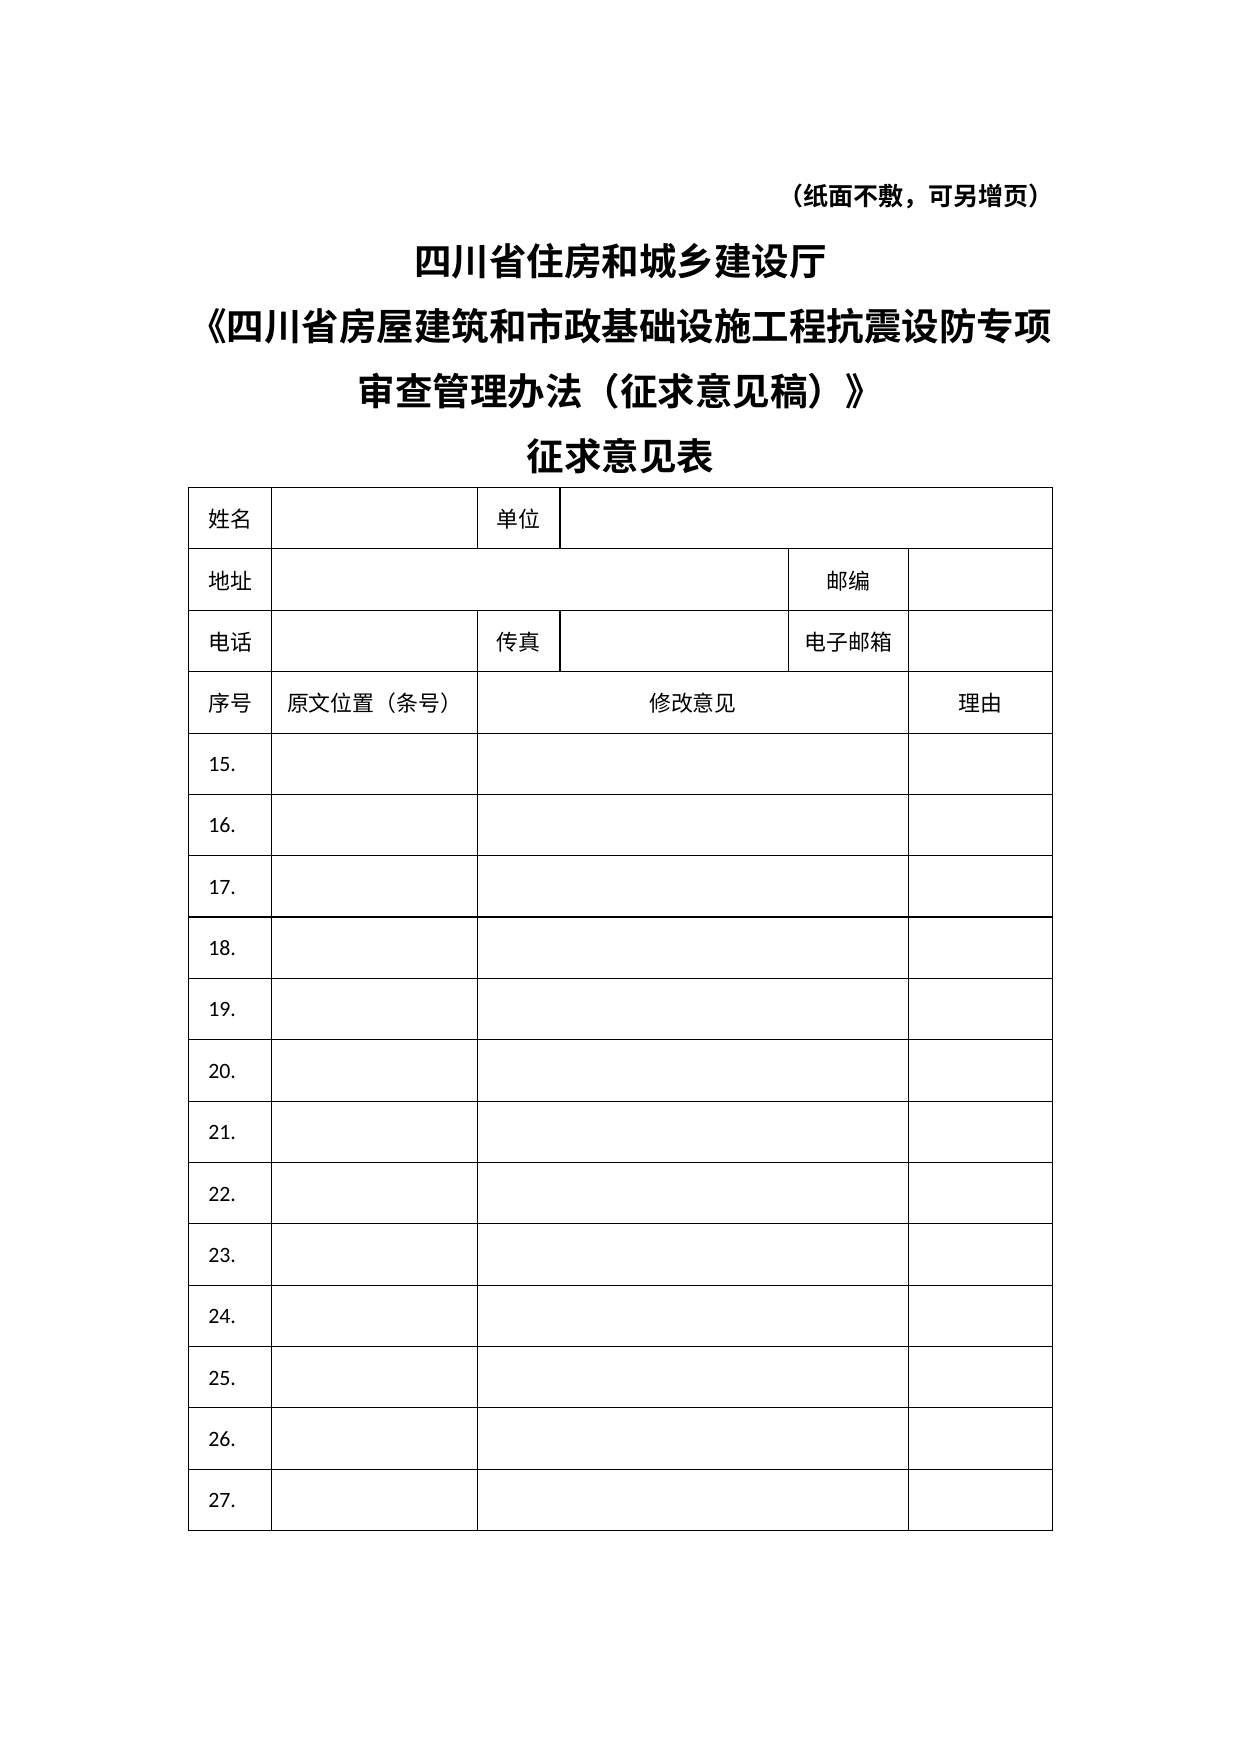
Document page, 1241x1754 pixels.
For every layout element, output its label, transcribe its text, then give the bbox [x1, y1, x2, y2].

table_cell 地址 [189, 549, 271, 610]
table_cell [189, 734, 271, 794]
table_header 姓名 [189, 488, 271, 548]
table_cell [272, 856, 477, 916]
table_cell [272, 795, 477, 855]
table_cell [272, 611, 477, 671]
table_cell [478, 795, 908, 855]
table_cell 理由 [909, 672, 1052, 732]
table_cell [561, 611, 788, 671]
table_cell [909, 979, 1052, 1039]
table_cell [909, 795, 1052, 855]
table_cell [189, 979, 271, 1039]
table_cell [909, 611, 1052, 671]
table_cell 传真 [478, 611, 559, 671]
table_cell [272, 1163, 477, 1223]
table_cell [272, 1286, 477, 1346]
table_cell [909, 918, 1052, 978]
text 四川省住房和城乡建设厅 [187, 227, 1053, 292]
table_cell [478, 979, 908, 1039]
table_cell [272, 979, 477, 1039]
table_cell [189, 1408, 271, 1469]
table_cell 修改意见 [478, 672, 908, 732]
table_cell [189, 1347, 271, 1407]
table_cell [478, 1102, 908, 1162]
table_cell 邮编 [789, 549, 908, 610]
table_cell [272, 918, 477, 978]
table_cell 序号 [189, 672, 271, 732]
table_cell 原文位置（条号） [272, 672, 477, 732]
table_cell 电话 [189, 611, 271, 671]
table_cell [272, 1224, 477, 1284]
table_cell [909, 856, 1052, 916]
table_cell [272, 549, 788, 610]
table_cell [478, 1163, 908, 1223]
table_cell [478, 1224, 908, 1284]
table_header 单位 [478, 488, 559, 548]
table_cell [272, 1408, 477, 1469]
table_cell [909, 1347, 1052, 1407]
table_cell [478, 1286, 908, 1346]
table_cell [272, 1040, 477, 1101]
table_cell [478, 1470, 908, 1530]
table_cell [909, 1224, 1052, 1284]
table_cell [909, 549, 1052, 610]
table_header [272, 488, 477, 548]
table_cell 电子邮箱 [789, 611, 908, 671]
table_cell [189, 1470, 271, 1530]
table_header [561, 488, 1052, 548]
table_cell [272, 1102, 477, 1162]
table_cell [189, 1102, 271, 1162]
table_cell [272, 1347, 477, 1407]
text 征求意见表 [187, 422, 1053, 487]
table_cell [909, 1408, 1052, 1469]
table_cell [272, 1470, 477, 1530]
table_cell [909, 734, 1052, 794]
table_cell [478, 1347, 908, 1407]
table_cell [909, 1040, 1052, 1101]
table_cell [478, 1040, 908, 1101]
table_cell [909, 1163, 1052, 1223]
table_cell [272, 734, 477, 794]
table_cell [478, 734, 908, 794]
table_cell [189, 1163, 271, 1223]
table_cell [189, 1040, 271, 1101]
text 《四川省房屋建筑和市政基础设施工程抗震设防专项审查管理办法（征求意见稿）》 [187, 292, 1053, 422]
table_cell [478, 1408, 908, 1469]
table_cell [189, 918, 271, 978]
table_cell [478, 856, 908, 916]
table_cell [909, 1470, 1052, 1530]
table_cell [189, 1286, 271, 1346]
table_cell [189, 1224, 271, 1284]
table_cell [909, 1102, 1052, 1162]
table_cell [189, 856, 271, 916]
table_cell [478, 918, 908, 978]
table_cell [909, 1286, 1052, 1346]
table_cell [189, 795, 271, 855]
text （纸面不敷，可另增页） [187, 162, 1053, 227]
